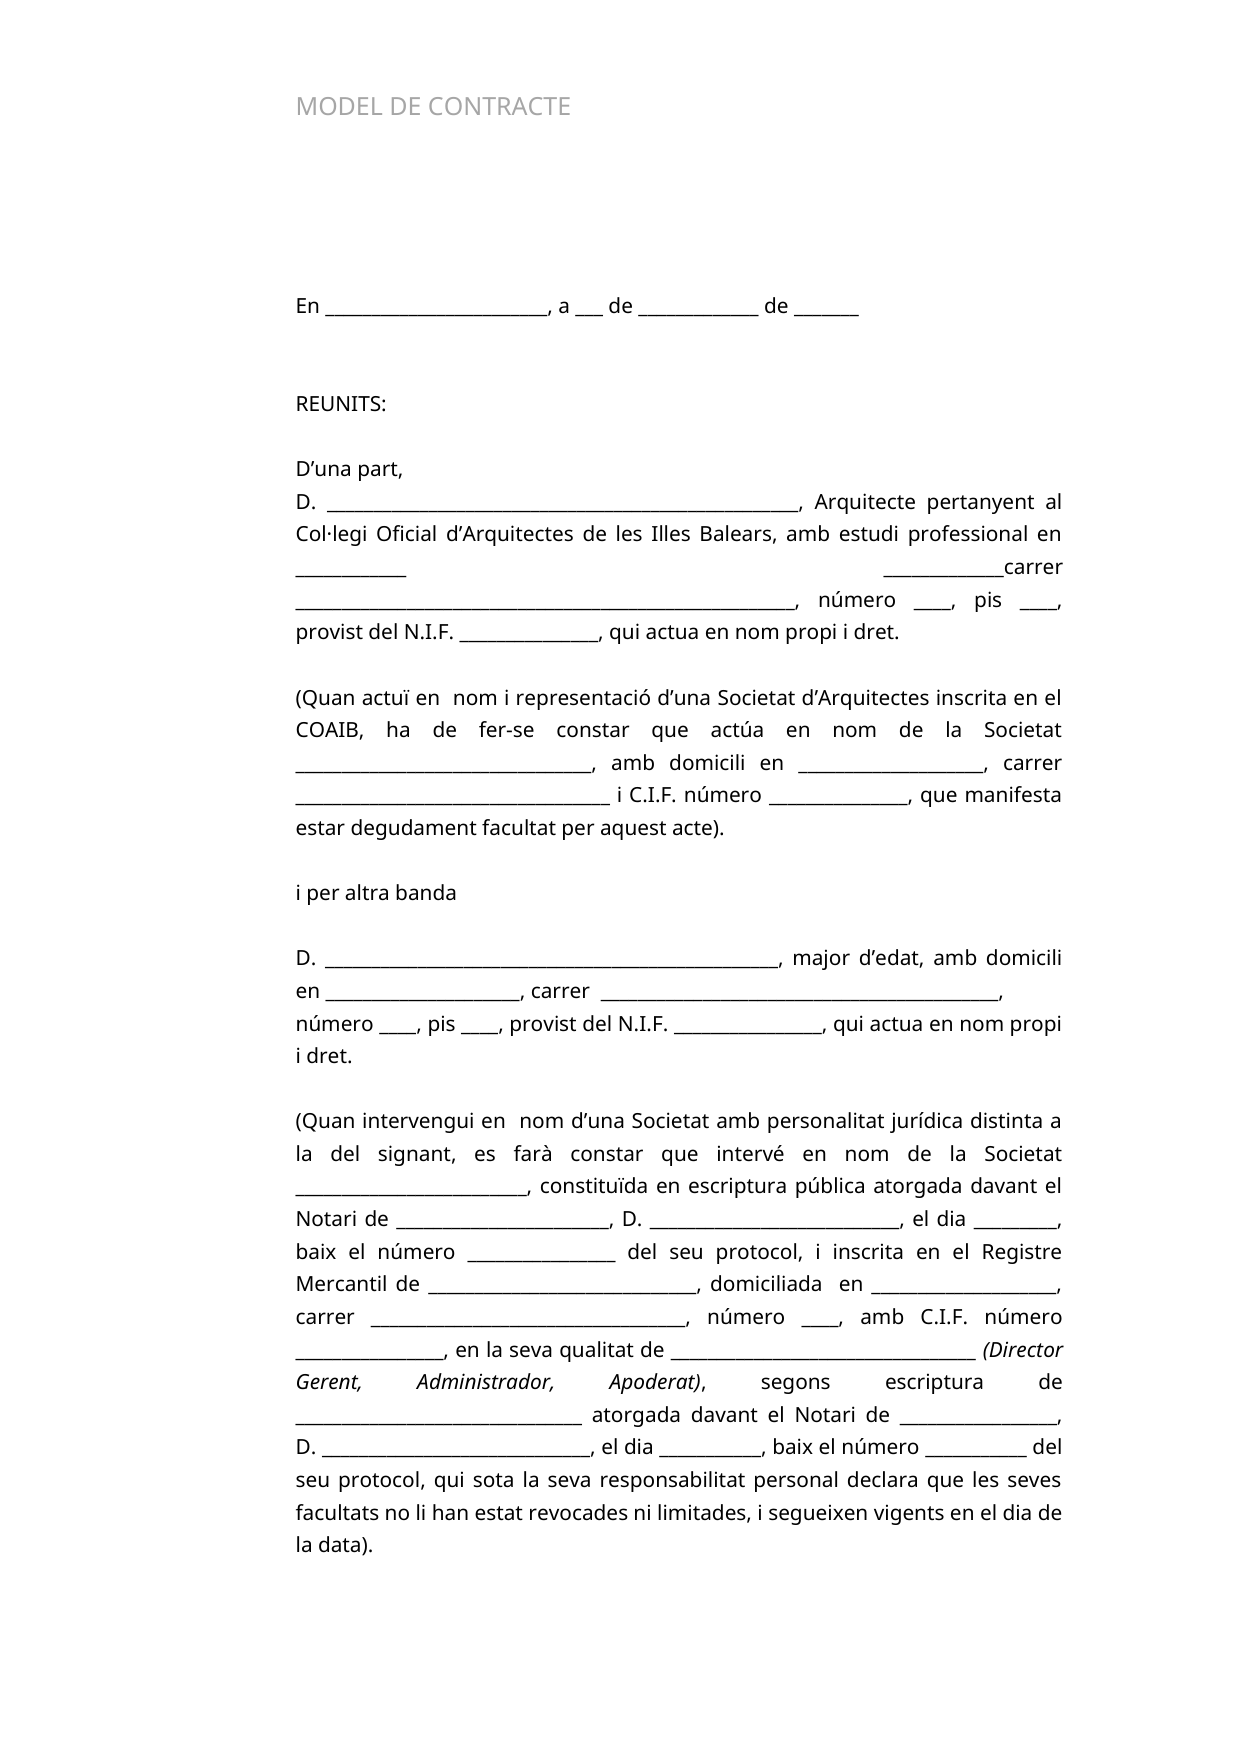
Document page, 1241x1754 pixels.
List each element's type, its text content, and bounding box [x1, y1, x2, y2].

text i per altra banda [295, 878, 1063, 907]
text (Quan actuï en nom i representació d’una Societat d’Arquitectes inscrita en el COAIB, ha de fer-se constar que actúa en nom de la Societat ________________________________, amb domicili en ____________________, carrer __________________________________ i C.I.F. número _______________, que manifesta estar degudament facultat per aquest acte). [295, 683, 1063, 841]
text D. _________________________________________________, major d’edat, amb domicili en _____________________, carrer ___________________________________________, [295, 943, 1063, 1004]
text REUNITS: [295, 389, 1063, 418]
text D’una part, [295, 454, 1063, 483]
text número ____, pis ____, provist del N.I.F. ________________, qui actua en nom propi i dret. [295, 1009, 1063, 1070]
text En ________________________, a ___ de _____________ de _______ [295, 291, 1063, 320]
text (Quan intervengui en nom d’una Societat amb personalitat jurídica distinta a la del signant, es farà constar que intervé en nom de la Societat _________________________, constituïda en escriptura pública atorgada davant el Notari de _______________________, D. ___________________________, el dia _________, baix el número ________________ del seu protocol, i inscrita en el Registre Mercantil de _____________________________, domiciliada en ____________________, carrer __________________________________, número ____, amb C.I.F. número ________________, en la seva qualitat de _________________________________ (Director Gerent, Administrador, Apoderat), segons escriptura de _______________________________ atorgada davant el Notari de _________________, D. _____________________________, el dia ___________, baix el número ___________ del seu protocol, qui sota la seva responsabilitat personal declara que les seves facultats no li han estat revocades ni limitades, i segueixen vigents en el dia de la data). [295, 1106, 1063, 1559]
text D. ___________________________________________________, Arquitecte pertanyent al Col·legi Oficial d’Arquitectes de les Illes Balears, amb estudi professional en ____________ _____________carrer ______________________________________________________, número ____, pis ____, provist del N.I.F. _______________, qui actua en nom propi i dret. [295, 487, 1063, 646]
